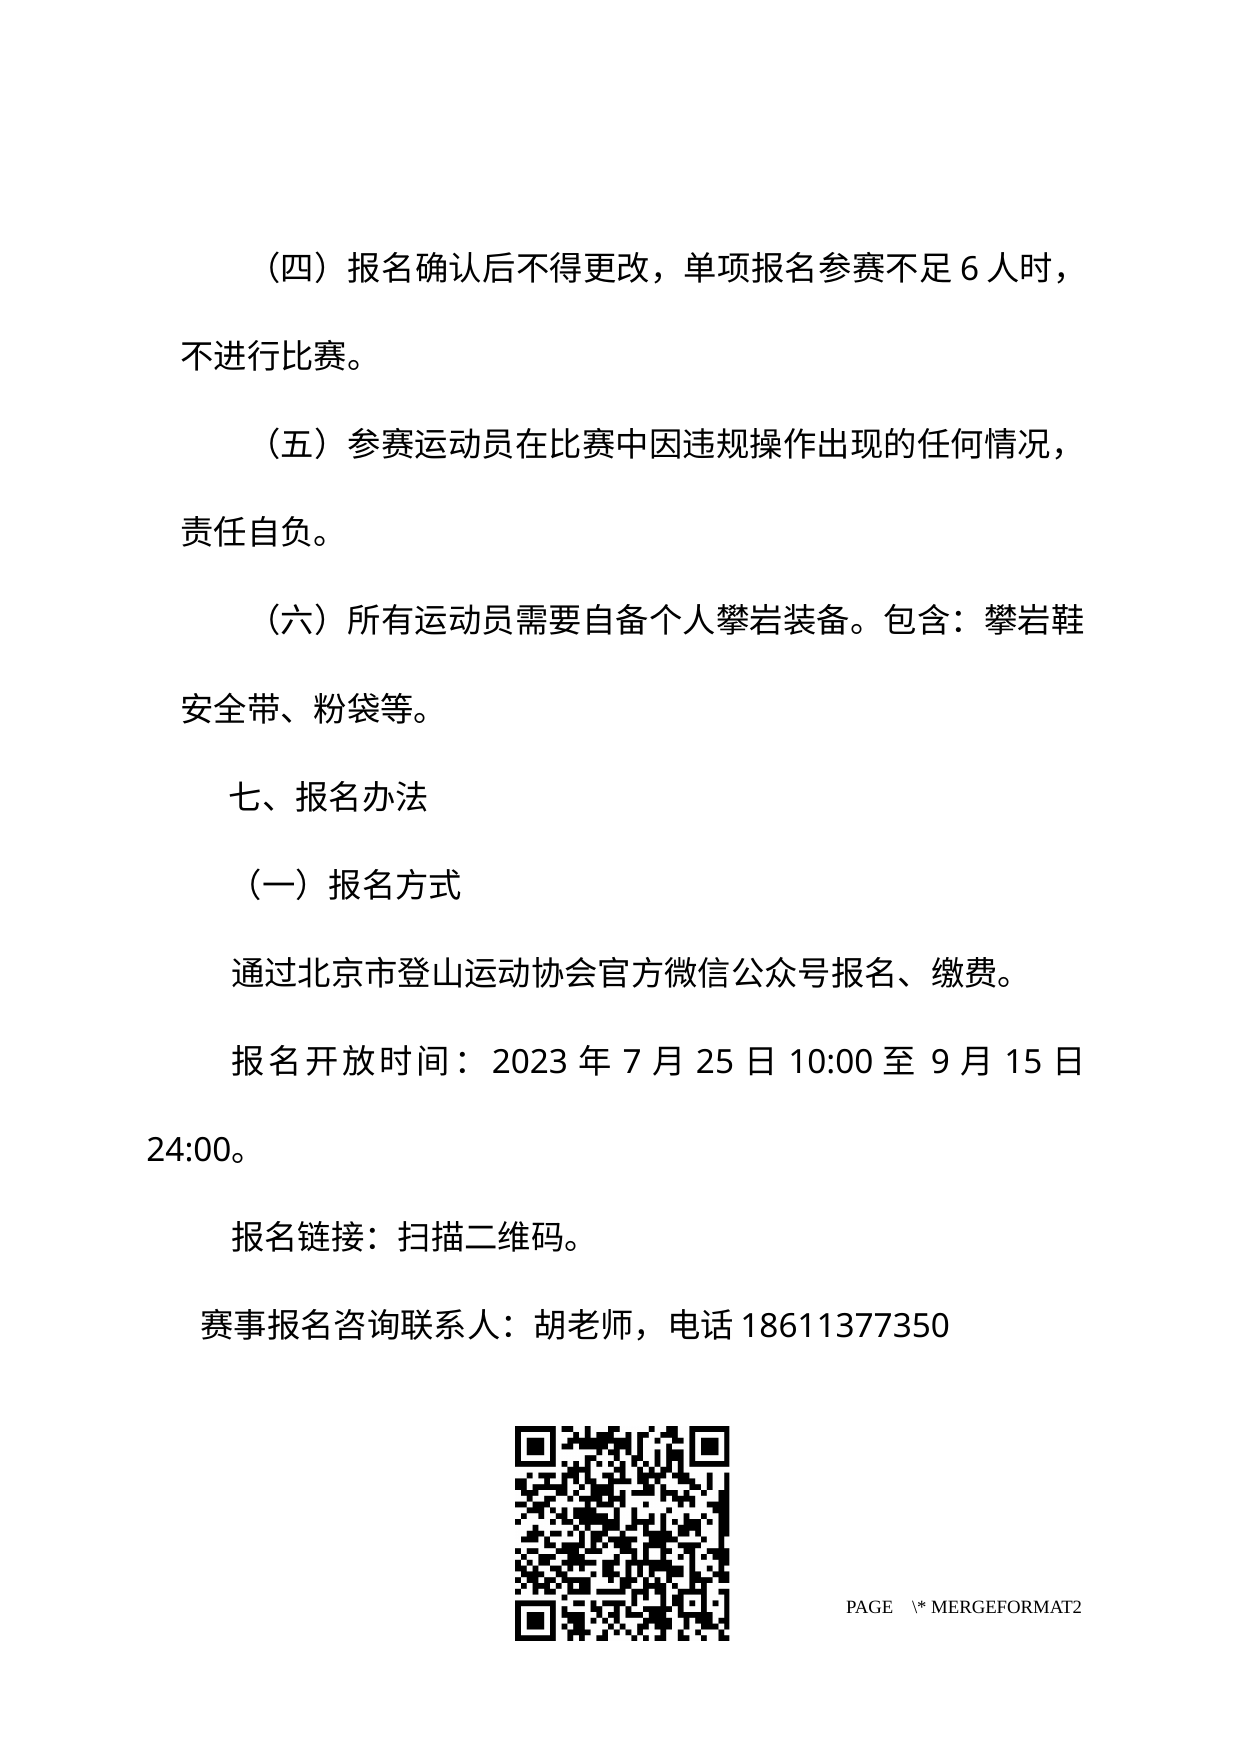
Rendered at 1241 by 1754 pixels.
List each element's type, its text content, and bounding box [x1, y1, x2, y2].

list 赛事报名咨询联系人：胡老师，电话18611377350 [165, 1279, 1087, 1367]
text （一）报名方式 [228, 839, 1087, 927]
text （五）参赛运动员在比赛中因违规操作出现的任何情况，责任自负。 [180, 398, 1087, 574]
text 报名开放时间：2023年7月25日10:00 至 9月15日24:00。 [146, 1015, 1087, 1191]
text （六）所有运动员需要自备个人攀岩装备。包含：攀岩鞋、安全带、粉袋等。 [180, 574, 1087, 751]
picture [515, 1426, 730, 1641]
text （四）报名确认后不得更改，单项报名参赛不足6人时，不进行比赛。 [180, 222, 1087, 398]
text 通过北京市登山运动协会官方微信公众号报名、缴费。 [146, 927, 1087, 1015]
text 报名链接：扫描二维码。 [146, 1191, 1087, 1279]
text 七、报名办法 [228, 751, 1087, 839]
